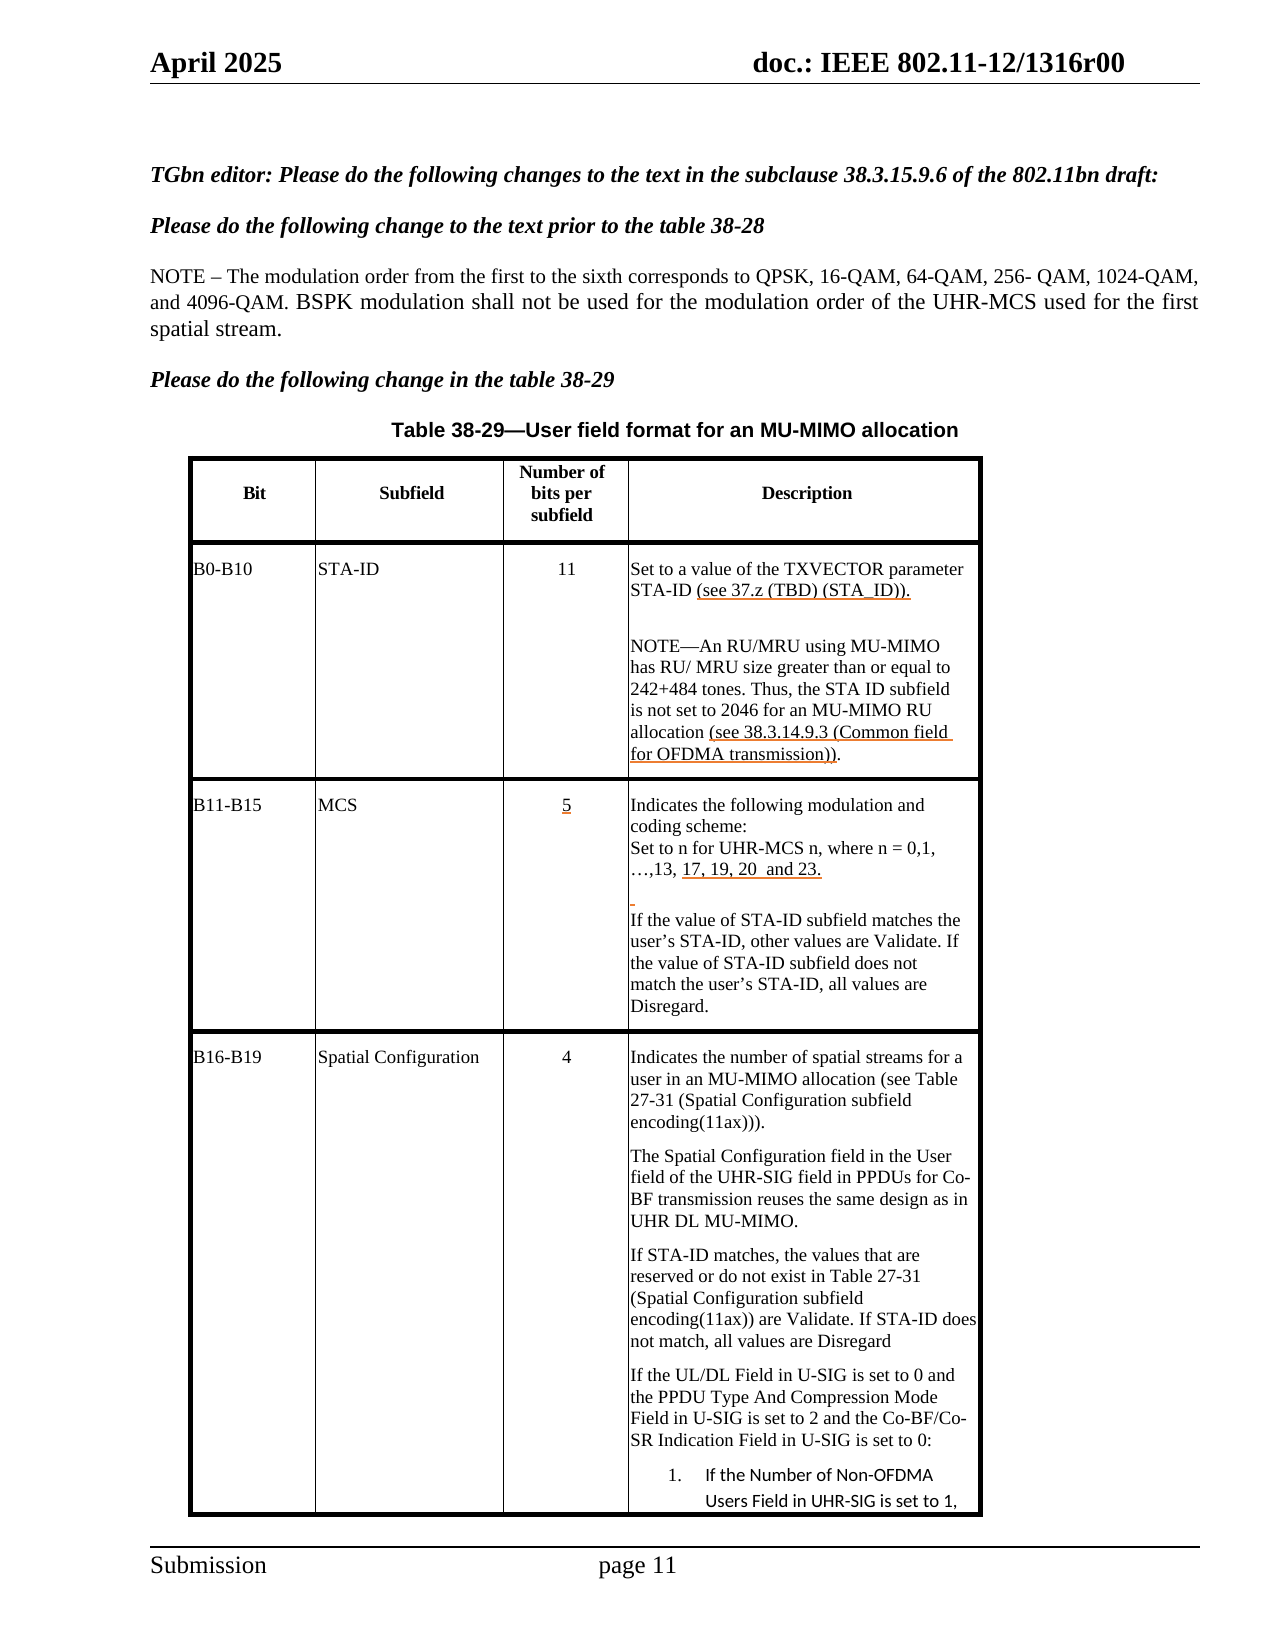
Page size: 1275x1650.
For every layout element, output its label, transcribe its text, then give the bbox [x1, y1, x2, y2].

table_header Number of bits per subfield [504, 461, 628, 540]
table_header Description [629, 461, 978, 540]
table_cell 5 [504, 781, 628, 1029]
table_cell B11-B15 [193, 781, 315, 1029]
text Please do the following change in the table 38-29 [150, 366, 1200, 392]
table_cell STA-ID [316, 545, 503, 776]
table_cell B0-B10 [193, 545, 315, 776]
table_header Subfield [316, 461, 503, 540]
table_header Bit [193, 461, 315, 540]
table_cell 4 [504, 1034, 628, 1512]
text NOTE – The modulation order from the first to the sixth corresponds to QPSK, 16-QAM, 64-QAM, 256- QAM, 1024-QAM, and 4096-QAM. BSPK modulation shall not be used for the modulation order of the UHR-MCS used for the first spatial stream. [150, 263, 1200, 341]
text Please do the following change to the text prior to the table 38-28 [150, 212, 1200, 238]
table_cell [316, 1034, 503, 1512]
text TGbn editor: Please do the following changes to the text in the subclause 38.3.15.9.6 of the 802.11bn draft: [150, 161, 1200, 187]
table_cell Set to a value of the TXVECTOR parameter STA-ID (see 37.z (TBD) (STA_ID)). NOTE—An RU/MRU using MU-MIMO has RU/ MRU size greater than or equal to 242+484 tones. Thus, the STA ID subfield is not set to 2046 for an MU-MIMO RU allocation (see 38.3.14.9.3 (Common field for OFDMA transmission)). [629, 545, 978, 776]
subtitle Table 38-29—User field format for an MU-MIMO allocation [150, 417, 1200, 441]
table_cell 11 [504, 545, 628, 776]
table_cell Indicates the following modulation and coding scheme: Set to n for UHR-MCS n, where n = 0,1,…,13, 17, 19, 20 and 23. If the value of STA-ID subfield matches the user’s STA-ID, other values are Validate. If the value of STA-ID subfield does not match the user’s STA-ID, all values are Disregard. [629, 781, 978, 1029]
table_cell MCS [316, 781, 503, 1029]
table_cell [629, 1034, 978, 1512]
table_cell B16-B19 [193, 1034, 315, 1512]
